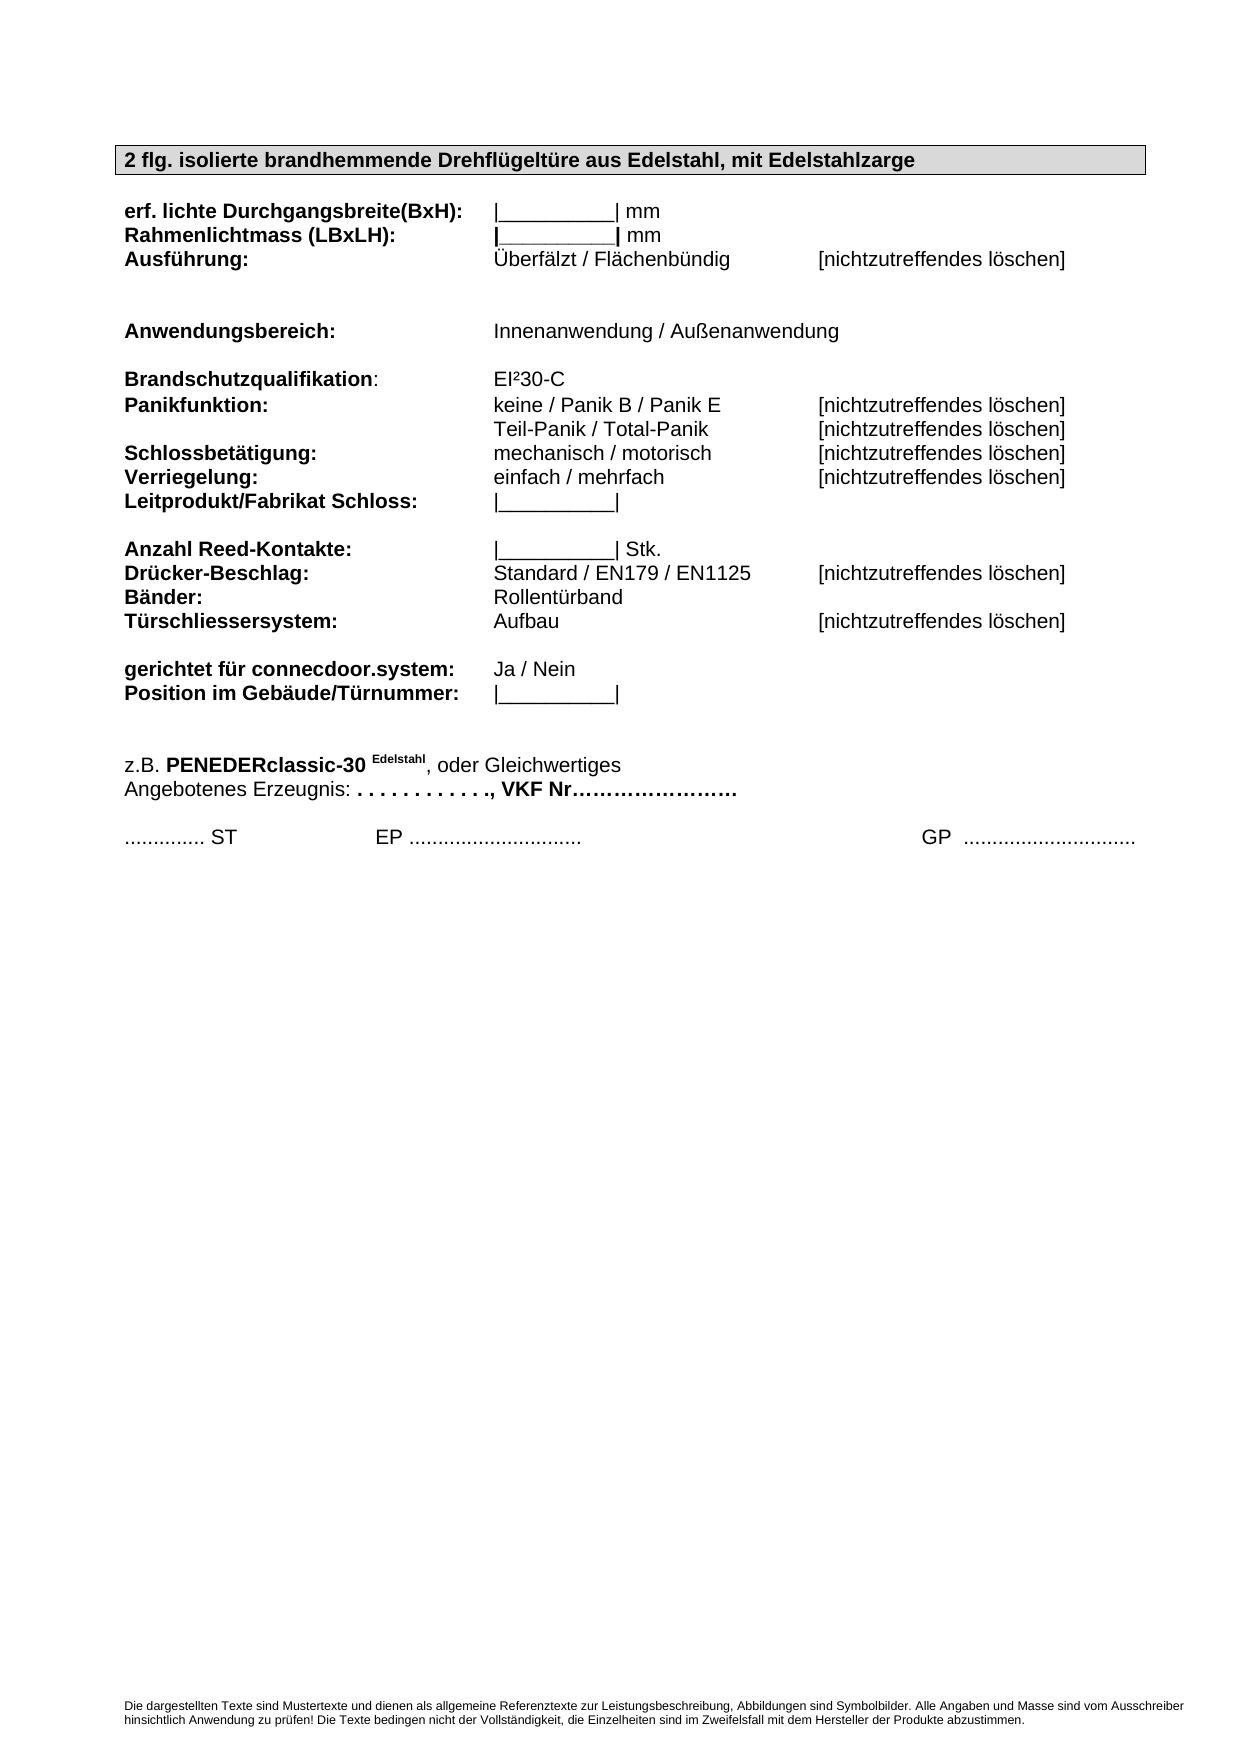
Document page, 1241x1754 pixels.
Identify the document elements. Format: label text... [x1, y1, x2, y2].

text Verriegelung: einfach / mehrfach [nichtzutreffendes löschen] [124, 465, 1202, 489]
text z.B. PENEDERclassic-30 Edelstahl, oder Gleichwertiges [124, 753, 1172, 777]
text Türschliessersystem: Aufbau [nichtzutreffendes löschen] [124, 609, 1202, 633]
text Rahmenlichtmass (LBxLH): |__________| mm [124, 223, 1202, 247]
text Ausführung: Überfälzt / Flächenbündig [nichtzutreffendes löschen] [124, 247, 1202, 271]
text Brandschutzqualifikation: EI²30-C [124, 367, 1202, 391]
text Anzahl Reed-Kontakte: |__________| Stk. [124, 537, 1202, 561]
text Panikfunktion: keine / Panik B / Panik E [nichtzutreffendes löschen] [124, 393, 1202, 417]
text Teil-Panik / Total-Panik [nichtzutreffendes löschen] [124, 417, 1202, 441]
subtitle 2 flg. isolierte brandhemmende Drehflügeltüre aus Edelstahl, mit Edelstahlzarge [116, 146, 1145, 174]
text gerichtet für connecdoor.system: Ja / Nein [124, 657, 1202, 681]
text Leitprodukt/Fabrikat Schloss: |__________| [124, 489, 1202, 513]
text Drücker-Beschlag: Standard / EN179 / EN1125 [nichtzutreffendes löschen] [124, 561, 1202, 585]
text .............. ST EP .............................. GP .............................. [124, 824, 1172, 848]
text Schlossbetätigung: mechanisch / motorisch [nichtzutreffendes löschen] [124, 441, 1202, 465]
text Bänder: Rollentürband [124, 585, 1202, 609]
text Angebotenes Erzeugnis: . . . . . . . . . . . ., VKF Nr…………………… [124, 777, 1172, 801]
text Position im Gebäude/Türnummer: |__________| [124, 681, 1202, 705]
text erf. lichte Durchgangsbreite(BxH): |__________| mm [124, 199, 1202, 223]
text Anwendungsbereich: Innenanwendung / Außenanwendung [124, 319, 1202, 343]
